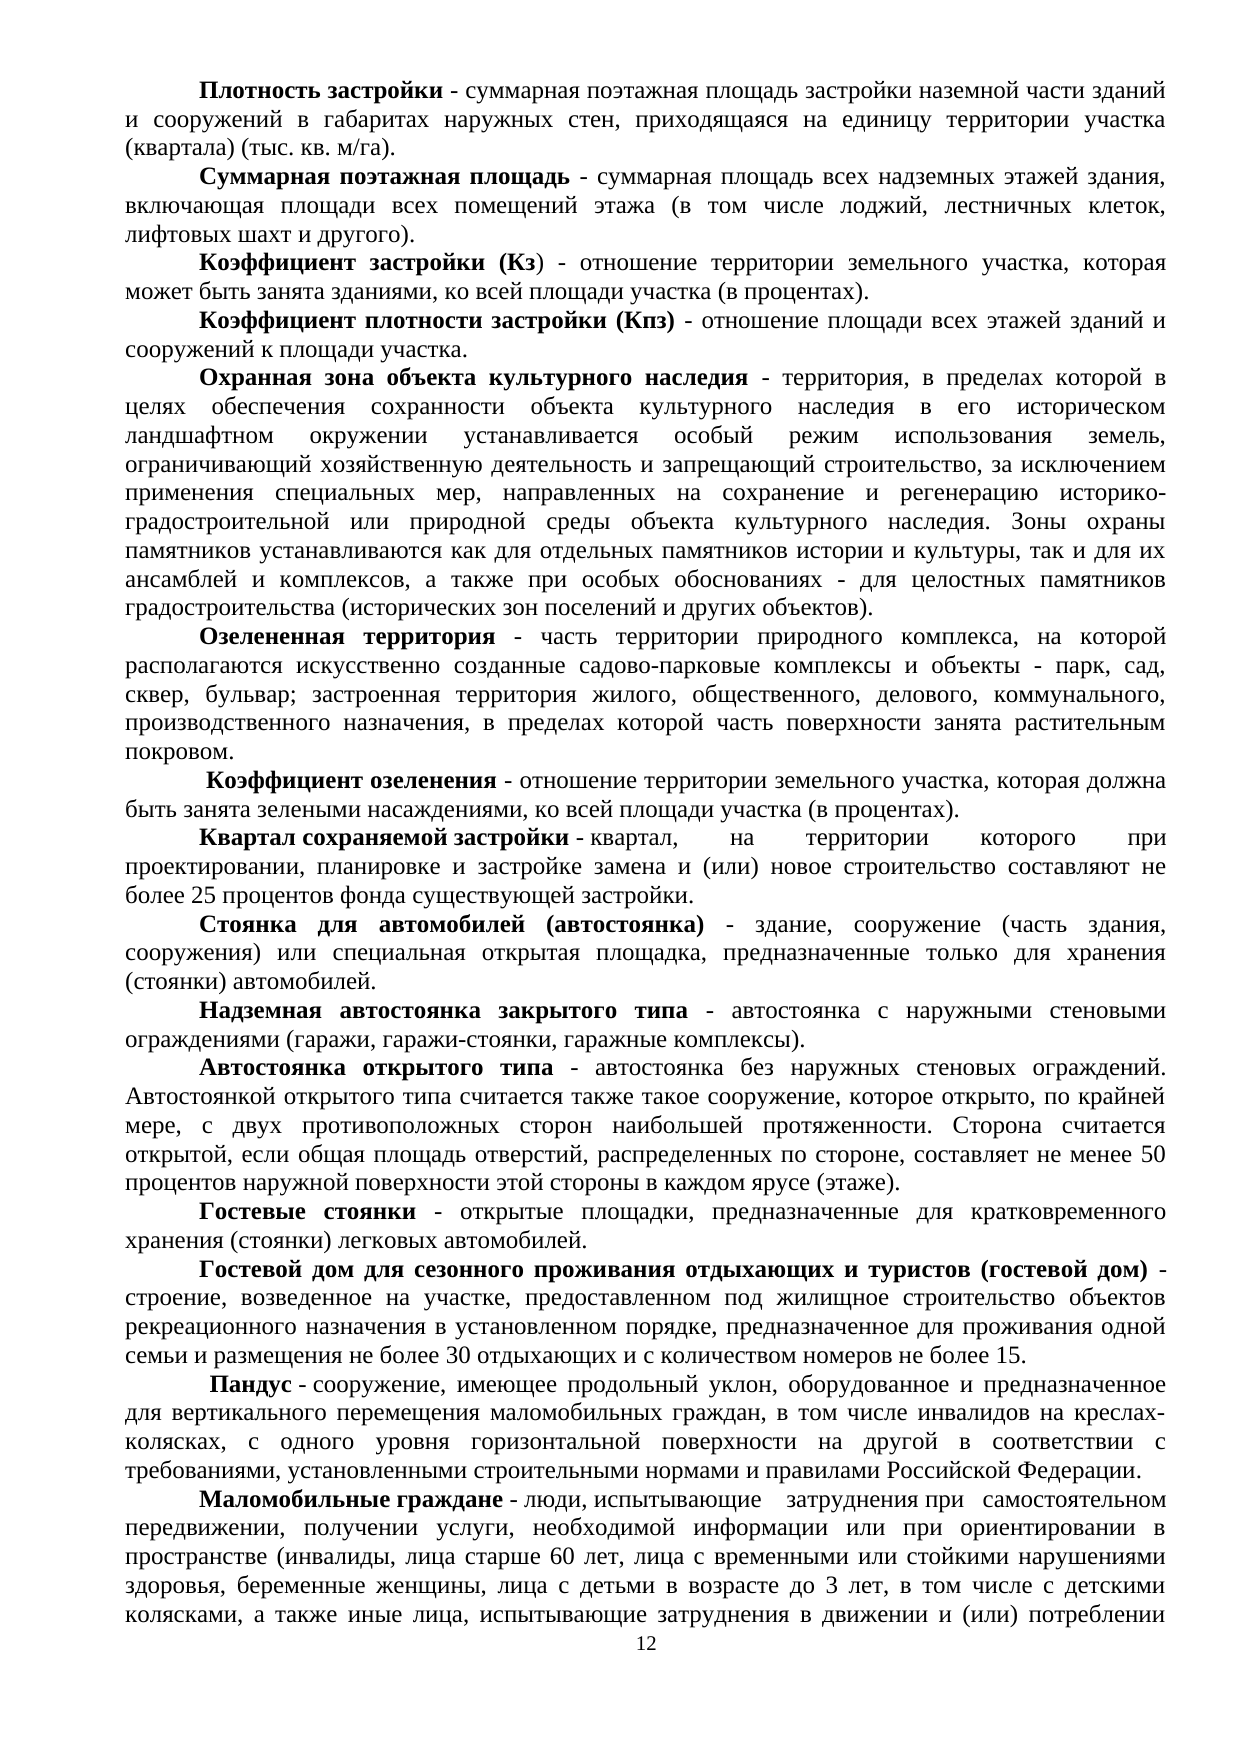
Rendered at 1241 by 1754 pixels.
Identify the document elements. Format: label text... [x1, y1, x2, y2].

text Квартал сохраняемой застройки - квартал, на территории которого при проектировании, планировке и застройке замена и (или) новое строительство составляют не более 25 процентов фонда существующей застройки. [125, 822, 1167, 909]
text Пандус - сооружение, имеющее продольный уклон, оборудованное и предназначенное для вертикального перемещения маломобильных граждан, в том числе инвалидов на креслах-колясках, с одного уровня горизонтальной поверхности на другой в соответствии с требованиями, установленными строительными нормами и правилами Российской Федерации. [125, 1369, 1167, 1484]
text Автостоянка открытого типа - автостоянка без наружных стеновых ограждений. Автостоянкой открытого типа считается также такое сооружение, которое открыто, по крайней мере, с двух противоположных сторон наибольшей протяженности. Сторона считается открытой, если общая площадь отверстий, распределенных по стороне, составляет не менее 50 процентов наружной поверхности этой стороны в каждом ярусе (этаже). [125, 1052, 1167, 1196]
text Охранная зона объекта культурного наследия - территория, в пределах которой в целях обеспечения сохранности объекта культурного наследия в его историческом ландшафтном окружении устанавливается особый режим использования земель, ограничивающий хозяйственную деятельность и запрещающий строительство, за исключением применения специальных мер, направленных на сохранение и регенерацию историко-градостроительной или природной среды объекта культурного наследия. Зоны охраны памятников устанавливаются как для отдельных памятников истории и культуры, так и для их ансамблей и комплексов, а также при особых обоснованиях - для целостных памятников градостроительства (исторических зон поселений и других объектов). [125, 362, 1167, 621]
text Суммарная поэтажная площадь - суммарная площадь всех надземных этажей здания, включающая площади всех помещений этажа (в том числе лоджий, лестничных клеток, лифтовых шахт и другого). [125, 161, 1167, 247]
text Гостевой дом для сезонного проживания отдыхающих и туристов (гостевой дом) - строение, возведенное на участке, предоставленном под жилищное строительство объектов рекреационного назначения в установленном порядке, предназначенное для проживания одной семьи и размещения не более 30 отдыхающих и с количеством номеров не более 15. [125, 1254, 1167, 1369]
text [125, 1484, 1167, 1627]
text Коэффициент плотности застройки (Кпз) - отношение площади всех этажей зданий и сооружений к площади участка. [125, 305, 1167, 362]
text Плотность застройки - суммарная поэтажная площадь застройки наземной части зданий и сооружений в габаритах наружных стен, приходящаяся на единицу территории участка (квартала) (тыс. кв. м/га). [125, 75, 1167, 161]
text Надземная автостоянка закрытого типа - автостоянка с наружными стеновыми ограждениями (гаражи, гаражи-стоянки, гаражные комплексы). [125, 995, 1167, 1052]
text Озелененная территория - часть территории природного комплекса, на которой располагаются искусственно созданные садово-парковые комплексы и объекты - парк, сад, сквер, бульвар; застроенная территория жилого, общественного, делового, коммунального, производственного назначения, в пределах которой часть поверхности занята растительным покровом. [125, 621, 1167, 765]
text Коэффициент застройки (Кз) - отношение территории земельного участка, которая может быть занята зданиями, ко всей площади участка (в процентах). [125, 247, 1167, 305]
text Коэффициент озеленения - отношение территории земельного участка, которая должна быть занята зелеными насаждениями, ко всей площади участка (в процентах). [125, 765, 1167, 822]
text Стоянка для автомобилей (автостоянка) - здание, сооружение (часть здания, сооружения) или специальная открытая площадка, предназначенные только для хранения (стоянки) автомобилей. [125, 909, 1167, 995]
text Гостевые стоянки - открытые площадки, предназначенные для кратковременного хранения (стоянки) легковых автомобилей. [125, 1196, 1167, 1254]
